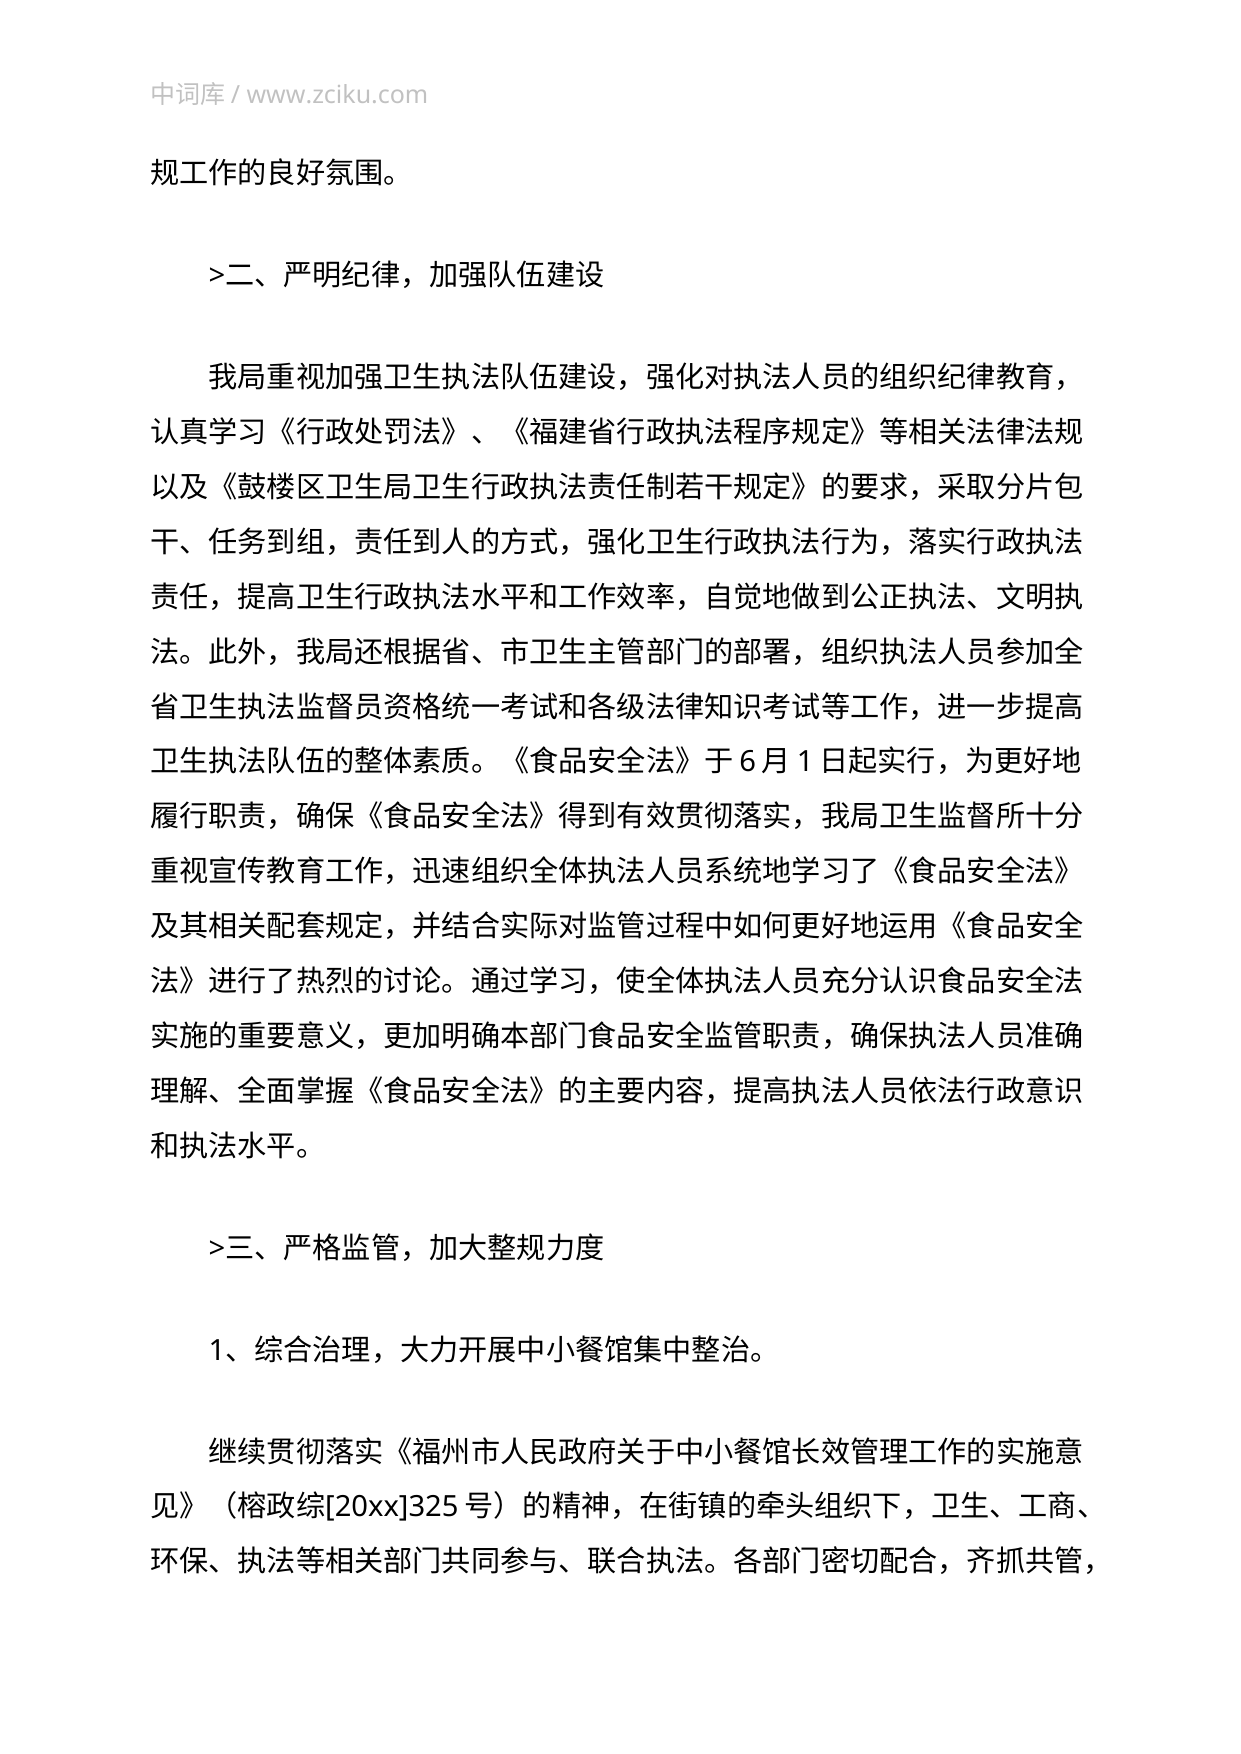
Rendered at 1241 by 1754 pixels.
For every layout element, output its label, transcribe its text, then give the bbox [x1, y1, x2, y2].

text >二、严明纪律，加强队伍建设 [150, 252, 1090, 294]
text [150, 150, 1090, 192]
text 1、综合治理，大力开展中小餐馆集中整治。 [150, 1326, 1090, 1368]
text >三、严格监管，加大整规力度 [150, 1224, 1090, 1267]
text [150, 1428, 1090, 1580]
text 我局重视加强卫生执法队伍建设，强化对执法人员的组织纪律教育，认真学习《行政处罚法》、《福建省行政执法程序规定》等相关法律法规以及《鼓楼区卫生局卫生行政执法责任制若干规定》的要求，采取分片包干、任务到组，责任到人的方式，强化卫生行政执法行为，落实行政执法责任，提高卫生行政执法水平和工作效率，自觉地做到公正执法、文明执法。此外，我局还根据省、市卫生主管部门的部署，组织执法人员参加全省卫生执法监督员资格统一考试和各级法律知识考试等工作，进一步提高卫生执法队伍的整体素质。《食品安全法》于6月1日起实行，为更好地履行职责，确保《食品安全法》得到有效贯彻落实，我局卫生监督所十分重视宣传教育工作，迅速组织全体执法人员系统地学习了《食品安全法》及其相关配套规定，并结合实际对监管过程中如何更好地运用《食品安全法》进行了热烈的讨论。通过学习，使全体执法人员充分认识食品安全法实施的重要意义，更加明确本部门食品安全监管职责，确保执法人员准确理解、全面掌握《食品安全法》的主要内容，提高执法人员依法行政意识和执法水平。 [150, 354, 1090, 1165]
